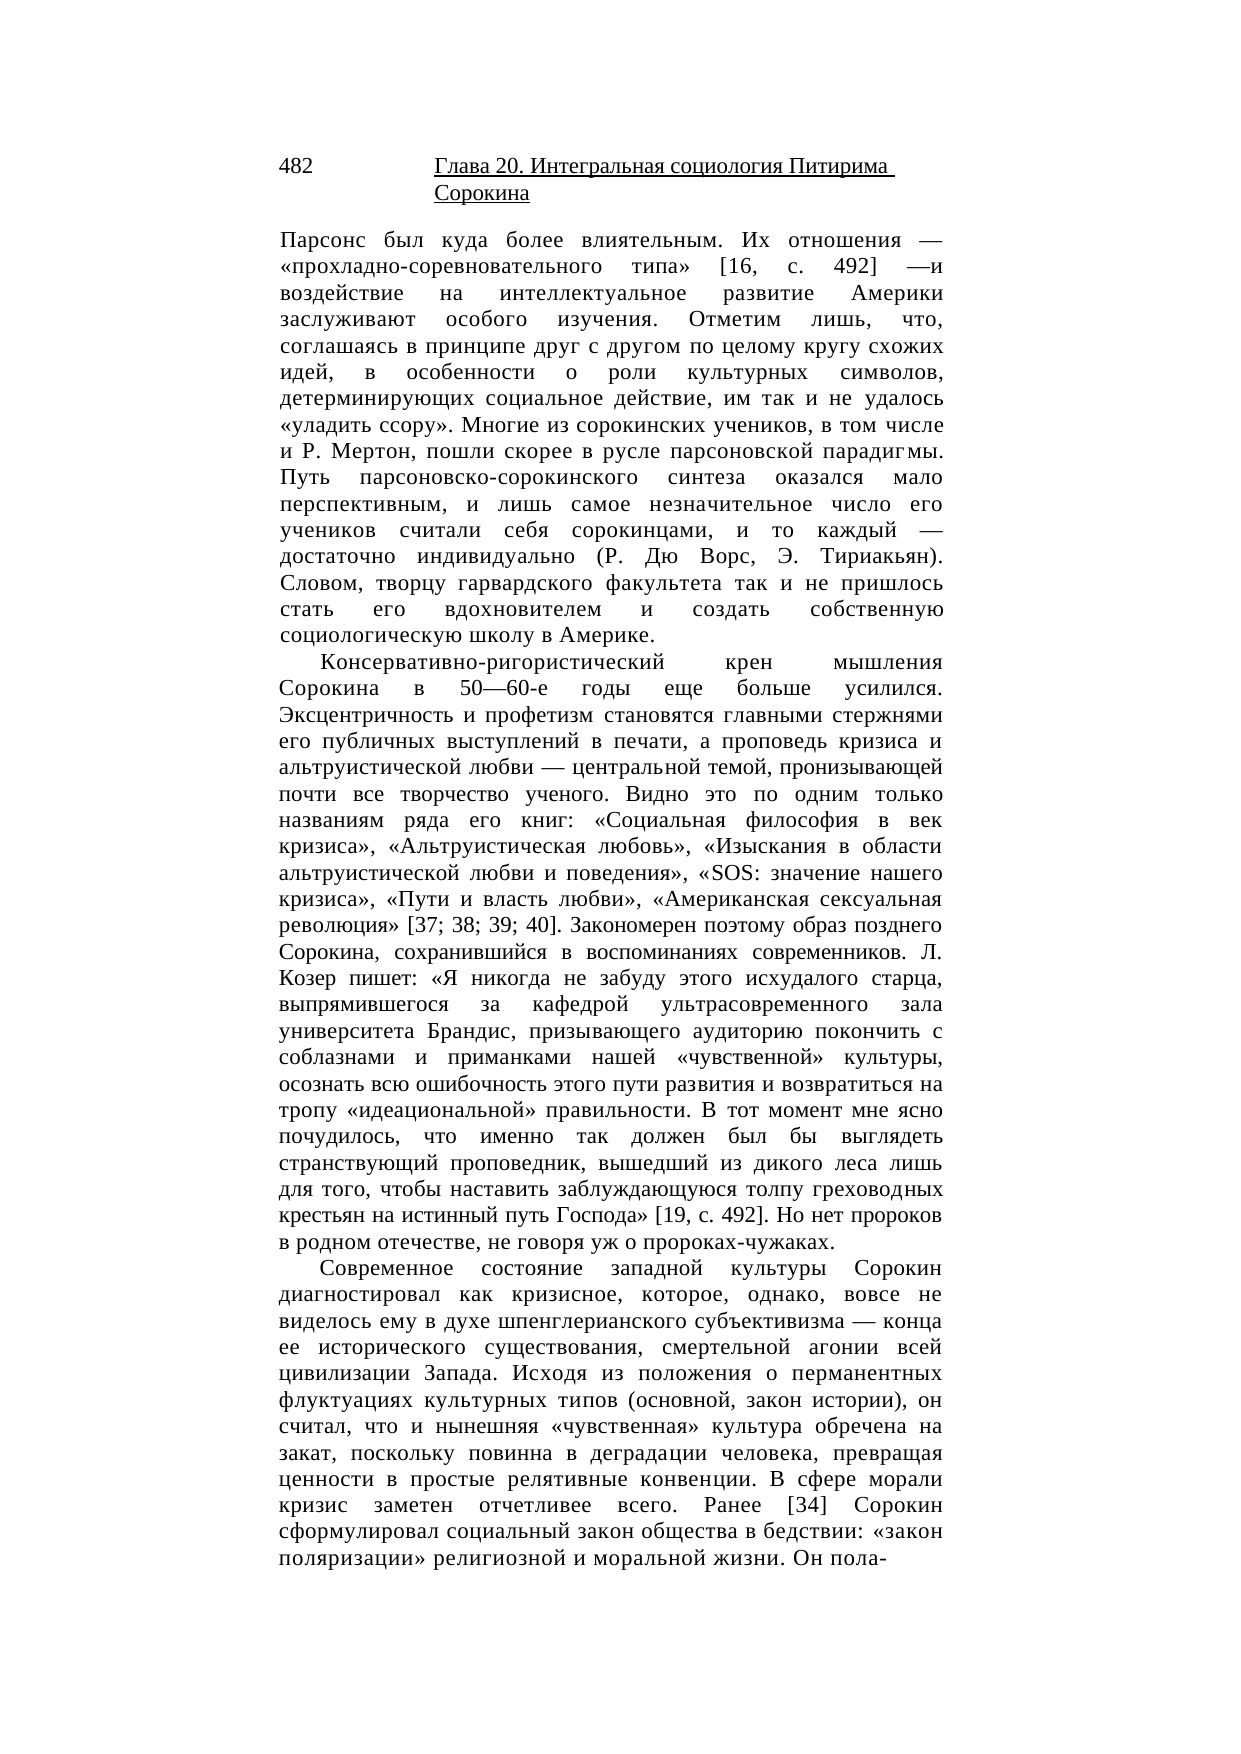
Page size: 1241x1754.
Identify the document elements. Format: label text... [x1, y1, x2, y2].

text Современное состояние западной культуры Сорокин диагностировал как кризисное, которое, однако, вовсе не виделось ему в духе шпенглерианского субъективизма — конца ее исторического существования, смертельной агонии всей цивилизации Запада. Исходя из положения о перманентных флуктуациях культурных типов (основной, закон истории), он считал, что и нынешняя «чувственная» культура обречена на закат, поскольку повинна в деградации человека, превращая ценности в простые релятивные конвенции. В сфере морали кризис заметен отчетливее всего. Ранее [34] Сорокин сформулировал социальный закон общества в бедствии: «закон поляризации» религиозной и моральной жизни. Он пола- [279, 1254, 943, 1570]
text Консервативно-ригористический крен мышления Сорокина в 50—60-е годы еще больше усилился. Эксцентричность и профетизм становятся главными стержнями его публичных выступлений в печати, а проповедь кризиса и альтруистической любви — центральной темой, пронизывающей почти все творчество ученого. Видно это по одним только названиям ряда его книг: «Социальная философия в век кризиса», «Альтруистическая любовь», «Изыскания в области альтруистической любви и поведения», «SOS: значение нашего кризиса», «Пути и власть любви», «Американская сексуальная революция» [37; 38; 39; 40]. Закономерен поэтому образ позднего Сорокина, сохранившийся в воспоминаниях современников. Л. Козер пишет: «Я никогда не забуду этого исхудалого старца, выпрямившегося за кафедрой ультрасовременного зала университета Брандис, призывающего аудиторию покончить с соблазнами и приманками нашей «чувственной» культуры, осознать всю ошибочность этого пути развития и возвратиться на тропу «идеациональной» правильности. В тот момент мне ясно почудилось, что именно так должен был бы выглядеть странствующий проповедник, вышедший из дикого леса лишь для того, чтобы наставить заблуждающуюся толпу греховодных крестьян на истинный путь Господа» [19, с. 492]. Но нет пророков в родном отечестве, не говоря уж о пророках-чужаках. [279, 648, 943, 1254]
text Глава 20. Интегральная социология Питирима Сорокина [434, 152, 944, 205]
text Парсонс был куда более влиятельным. Их отношения — «прохладно-соревновательного типа» [16, с. 492] —и воздействие на интеллектуальное развитие Америки заслуживают особого изучения. Отметим лишь, что, соглашаясь в принципе друг с другом по целому кругу схожих идей, в особенности о роли культурных символов, детерминирующих социальное действие, им так и не удалось «уладить ссору». Многие из сорокинских учеников, в том числе и Р. Мертон, пошли скорее в русле парсоновской парадигмы. Путь парсоновско-сорокинского синтеза оказался мало перспективным, и лишь самое незначительное число его учеников считали себя сорокинцами, и то каждый — достаточно индивидуально (Р. Дю Ворс, Э. Тириакьян). Словом, творцу гарвардского факультета так и не пришлось стать его вдохновителем и создать собственную социологическую школу в Америке. [280, 226, 944, 648]
text 482 [279, 152, 354, 179]
